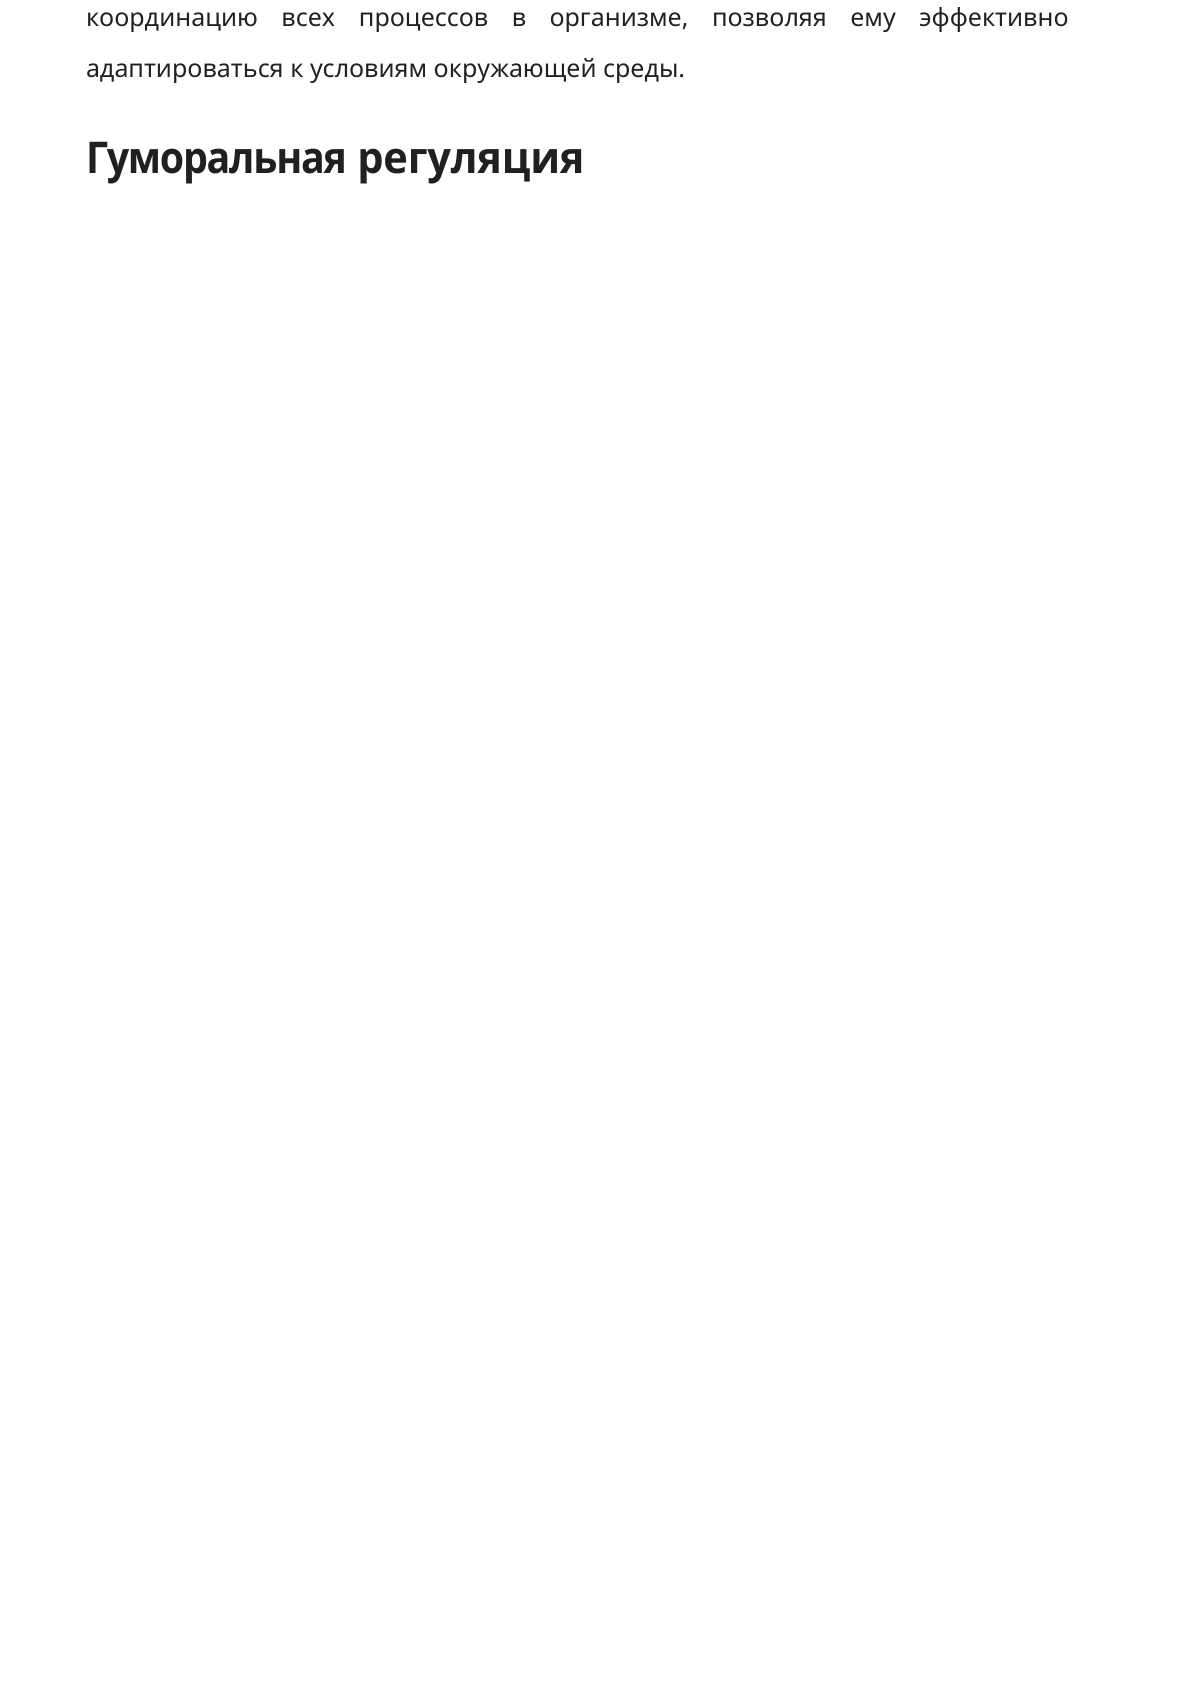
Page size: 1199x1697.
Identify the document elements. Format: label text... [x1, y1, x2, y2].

subtitle Гуморальная регуляция [86, 127, 1199, 186]
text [86, 0, 1068, 84]
